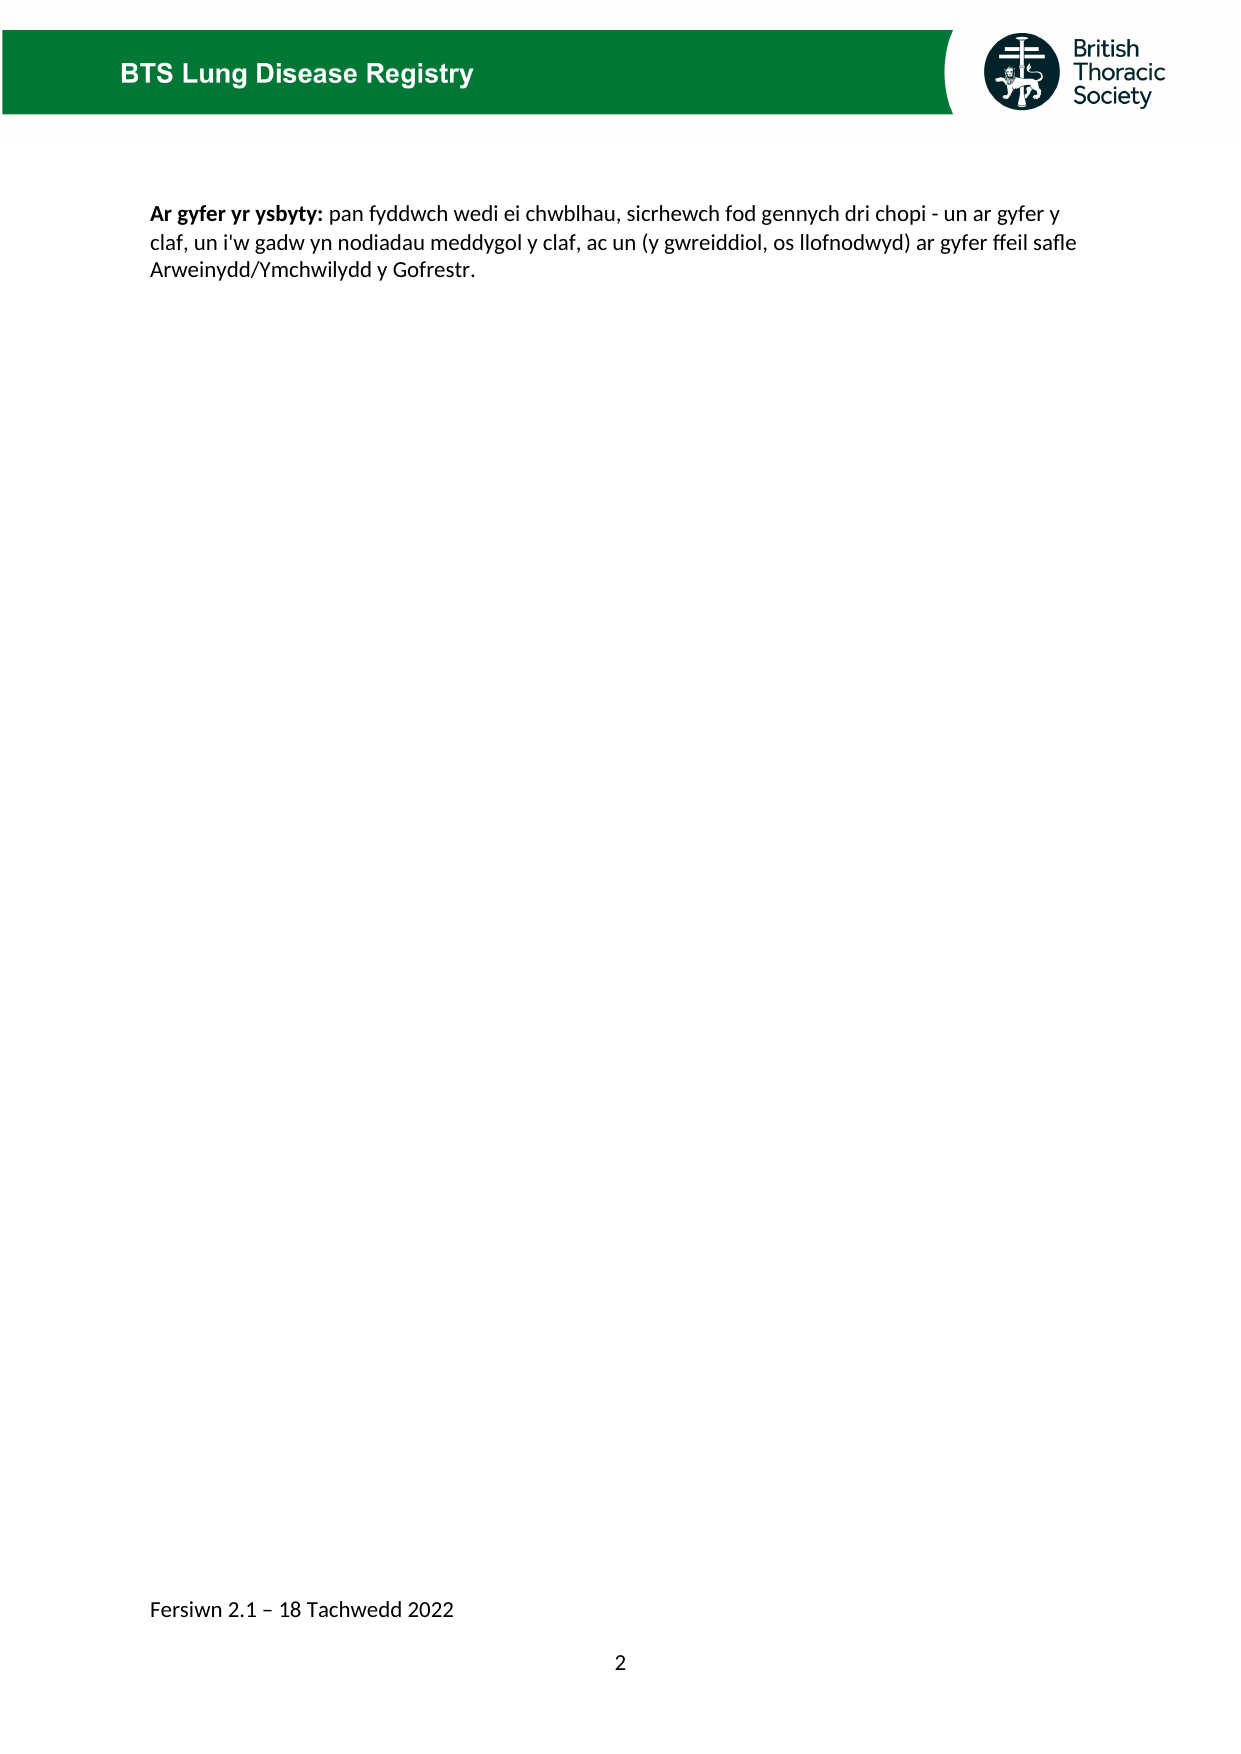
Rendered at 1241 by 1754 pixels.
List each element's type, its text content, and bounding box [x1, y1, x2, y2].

picture [2, 0, 1241, 147]
text Ar gyfer yr ysbyty: pan fyddwch wedi ei chwblhau, sicrhewch fod gennych dri chopi - un ar gyfer y claf, un i'w gadw yn nodiadau meddygol y claf, ac un (y gwreiddiol, os llofnodwyd) ar gyfer ffeil safle Arweinydd/Ymchwilydd y Gofrestr. [150, 199, 1090, 284]
